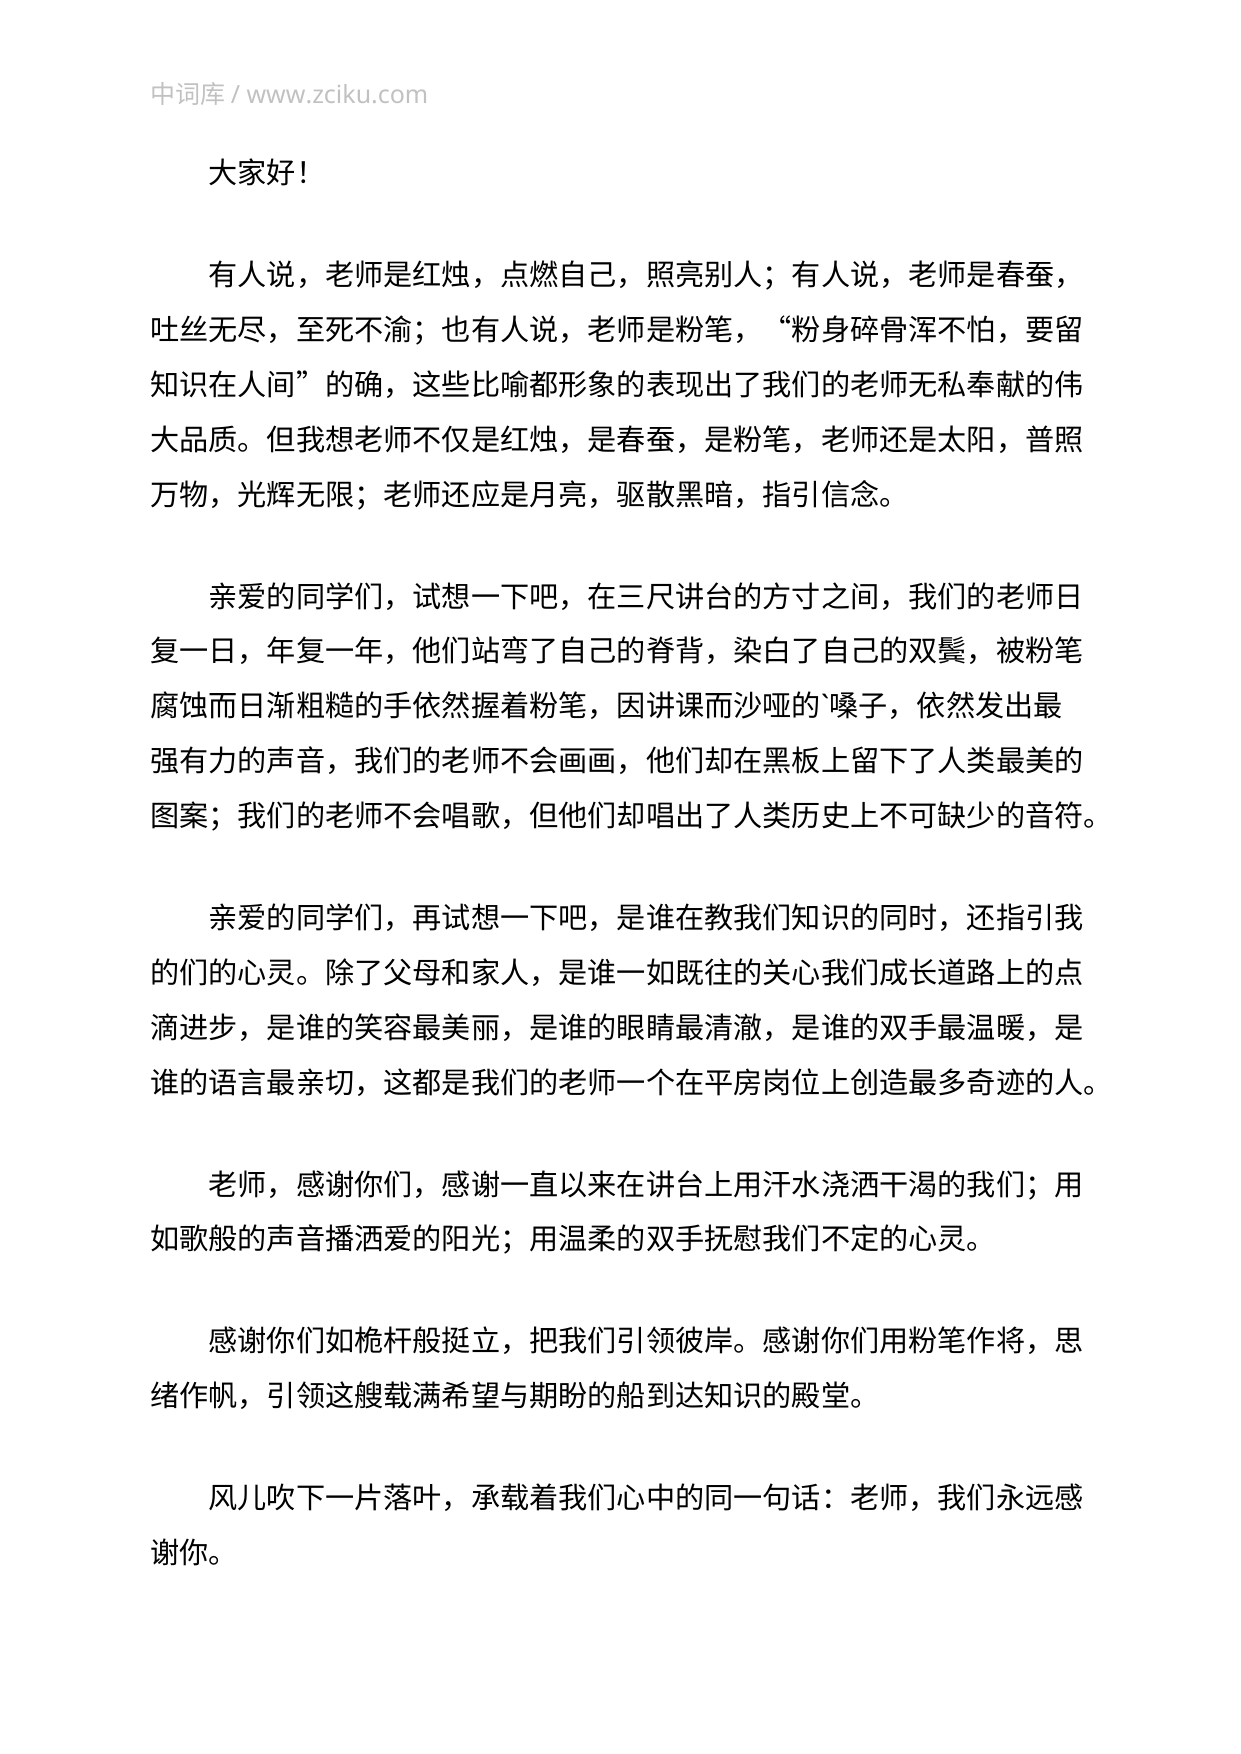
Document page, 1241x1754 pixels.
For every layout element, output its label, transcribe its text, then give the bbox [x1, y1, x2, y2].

text 风儿吹下一片落叶，承载着我们心中的同一句话：老师，我们永远感谢你。 [150, 1474, 1090, 1572]
text 有人说，老师是红烛，点燃自己，照亮别人；有人说，老师是春蚕，吐丝无尽，至死不渝；也有人说，老师是粉笔，“粉身碎骨浑不怕，要留知识在人间”的确，这些比喻都形象的表现出了我们的老师无私奉献的伟大品质。但我想老师不仅是红烛，是春蚕，是粉笔，老师还是太阳，普照万物，光辉无限；老师还应是月亮，驱散黑暗，指引信念。 [150, 252, 1090, 514]
text 亲爱的同学们，再试想一下吧，是谁在教我们知识的同时，还指引我的们的心灵。除了父母和家人，是谁一如既往的关心我们成长道路上的点滴进步，是谁的笑容最美丽，是谁的眼睛最清澈，是谁的双手最温暖，是谁的语言最亲切，这都是我们的老师一个在平房岗位上创造最多奇迹的人。 [150, 894, 1090, 1102]
text 老师，感谢你们，感谢一直以来在讲台上用汗水浇洒干渴的我们；用如歌般的声音播洒爱的阳光；用温柔的双手抚慰我们不定的心灵。 [150, 1161, 1090, 1258]
text 感谢你们如桅杆般挺立，把我们引领彼岸。感谢你们用粉笔作将，思绪作帆，引领这艘载满希望与期盼的船到达知识的殿堂。 [150, 1318, 1090, 1415]
text 大家好！ [150, 150, 1090, 192]
text 亲爱的同学们，试想一下吧，在三尺讲台的方寸之间，我们的老师日复一日，年复一年，他们站弯了自己的脊背，染白了自己的双鬓，被粉笔腐蚀而日渐粗糙的手依然握着粉笔，因讲课而沙哑的`嗓子，依然发出最强有力的声音，我们的老师不会画画，他们却在黑板上留下了人类最美的图案；我们的老师不会唱歌，但他们却唱出了人类历史上不可缺少的音符。 [150, 573, 1090, 835]
